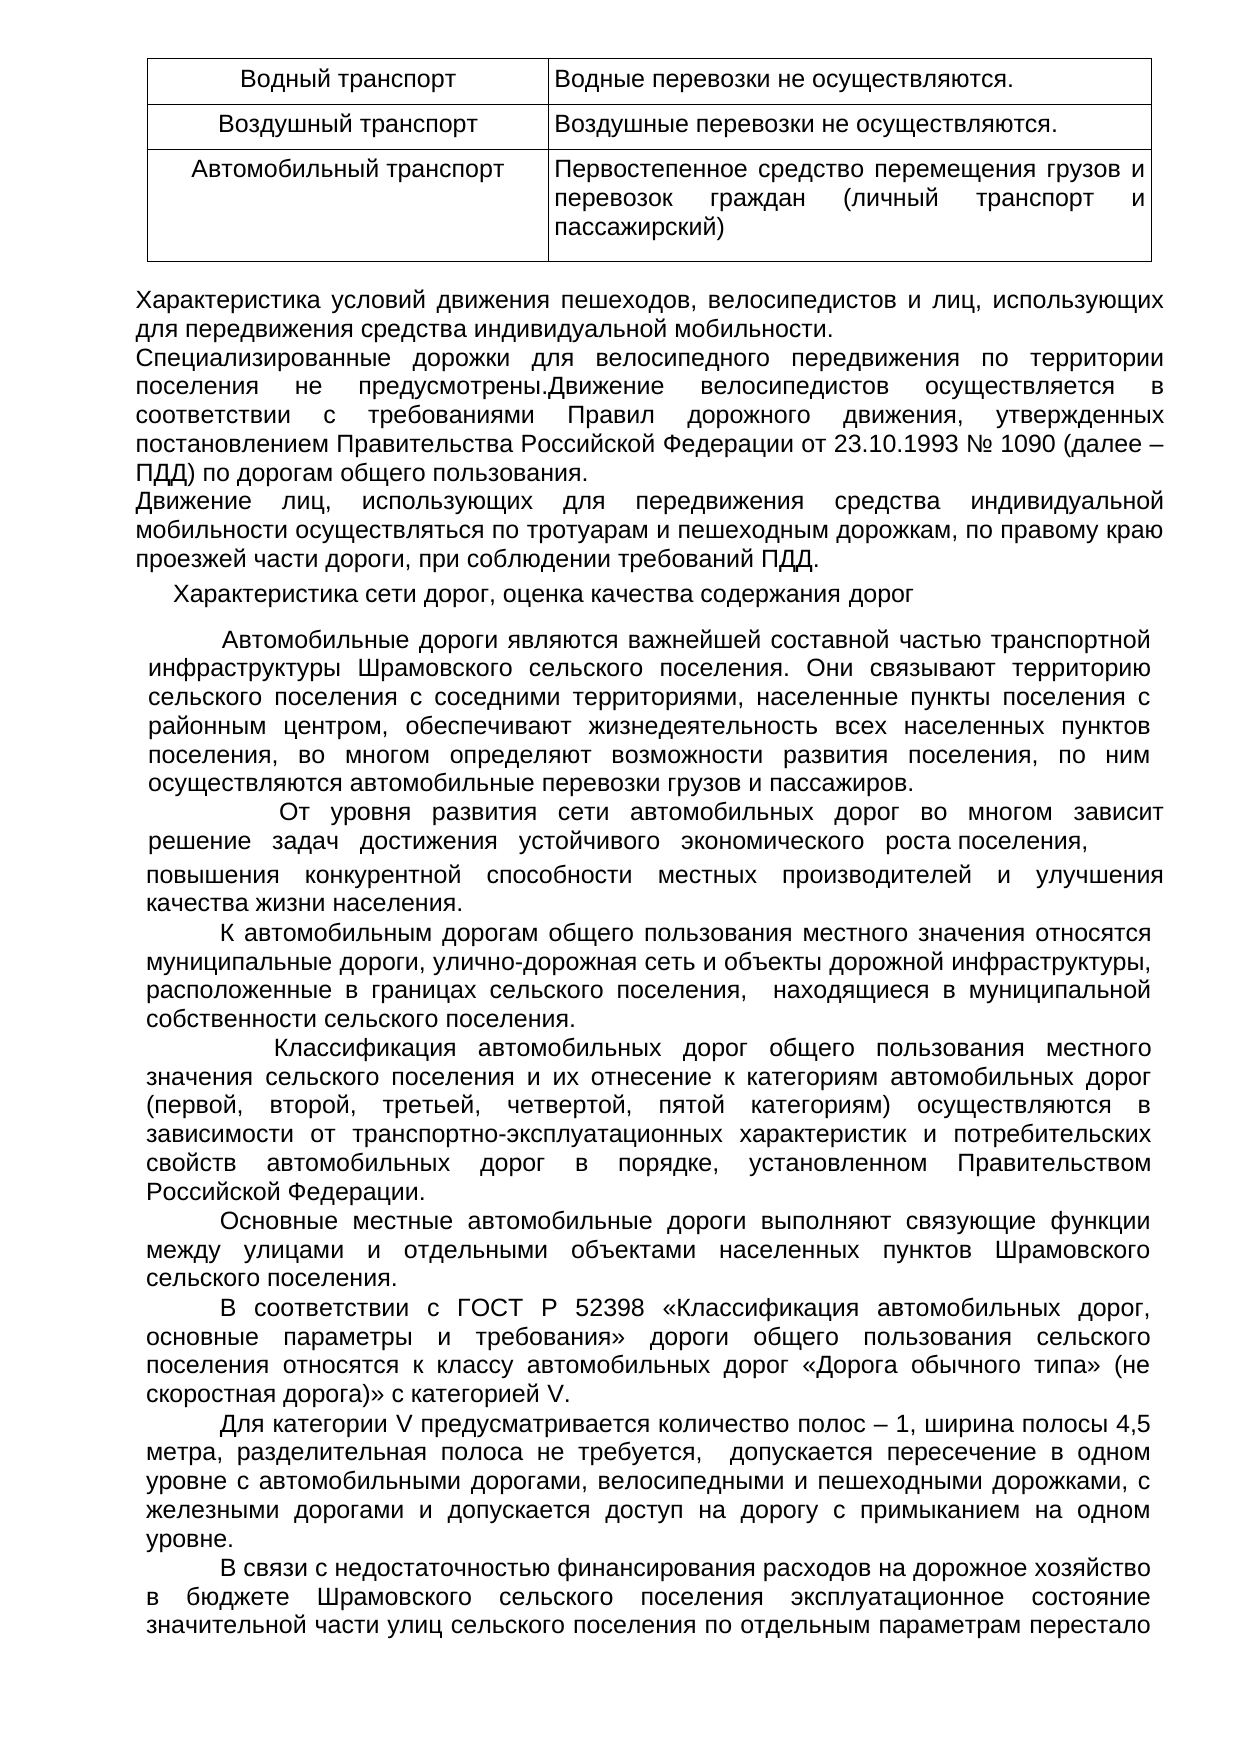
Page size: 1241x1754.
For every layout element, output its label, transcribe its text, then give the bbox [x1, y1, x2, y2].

text Специализированные дорожки для велосипедного передвижения по территории поселения не предусмотрены.Движение велосипедистов осуществляется в соответствии с требованиями Правил дорожного движения, утвержденных постановлением Правительства Российской Федерации от 23.10.1993 № 1090 (далее – ПДД) по дорогам общего пользования. [135, 343, 1165, 486]
text Характеристика условий движения пешеходов, велосипедистов и лиц, использующих для передвижения средства индивидуальной мобильности. [135, 285, 1165, 343]
text В соответствии с ГОСТ Р 52398 «Классификация автомобильных дорог, основные параметры и требования» дороги общего пользования сельского поселения относятся к классу автомобильных дорог «Дорога обычного типа» (не скоростная дорога)» с категорией V. [146, 1293, 1152, 1408]
text К автомобильным дорогам общего пользования местного значения относятся муниципальные дороги, улично-дорожная сеть и объекты дорожной инфраструктуры, расположенные в границах сельского поселения, находящиеся в муниципальной собственности сельского поселения. [146, 918, 1153, 1033]
text От уровня развития сети автомобильных дорог во многом зависит решение задач достижения устойчивого экономического роста поселения, [148, 797, 1165, 855]
text повышения конкурентной способности местных производителей и улучшения качества жизни населения. [146, 860, 1165, 917]
list Характеристика сети дорог, оценка качества содержания дорог [135, 579, 1165, 608]
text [146, 1553, 1152, 1639]
table_cell Водные перевозки не осуществляются. [549, 59, 1151, 103]
table_cell Автомобильный транспорт [148, 150, 548, 261]
table_cell Водный транспорт [148, 59, 548, 103]
text Для категории V предусматривается количество полос – 1, ширина полосы 4,5 метра, разделительная полоса не требуется, допускается пересечение в одном уровне с автомобильными дорогами, велосипедными и пешеходными дорожками, с железными дорогами и допускается доступ на дорогу с примыканием на одном уровне. [146, 1409, 1152, 1552]
text Основные местные автомобильные дороги выполняют связующие функции между улицами и отдельными объектами населенных пунктов Шрамовского сельского поселения. [146, 1206, 1152, 1292]
table_cell Первостепенное средство перемещения грузов и перевозок граждан (личный транспорт и пассажирский) [549, 150, 1151, 261]
table_cell Воздушные перевозки не осуществляются. [549, 105, 1151, 148]
text Автомобильные дороги являются важнейшей составной частью транспортной инфраструктуры Шрамовского сельского поселения. Они связывают территорию сельского поселения с соседними территориями, населенные пункты поселения с районным центром, обеспечивают жизнедеятельность всех населенных пунктов поселения, во многом определяют возможности развития поселения, по ним осуществляются автомобильные перевозки грузов и пассажиров. [148, 625, 1152, 797]
subtitle Движение лиц, использующих для передвижения средства индивидуальной мобильности осуществляться по тротуарам и пешеходным дорожкам, по правому краю проезжей части дороги, при соблюдении требований ПДД. [135, 486, 1165, 573]
table_cell Воздушный транспорт [148, 105, 548, 148]
text Классификация автомобильных дорог общего пользования местного значения сельского поселения и их отнесение к категориям автомобильных дорог (первой, второй, третьей, четвертой, пятой категориям) осуществляются в зависимости от транспортно-эксплуатационных характеристик и потребительских свойств автомобильных дорог в порядке, установленном Правительством Российской Федерации. [146, 1033, 1152, 1205]
